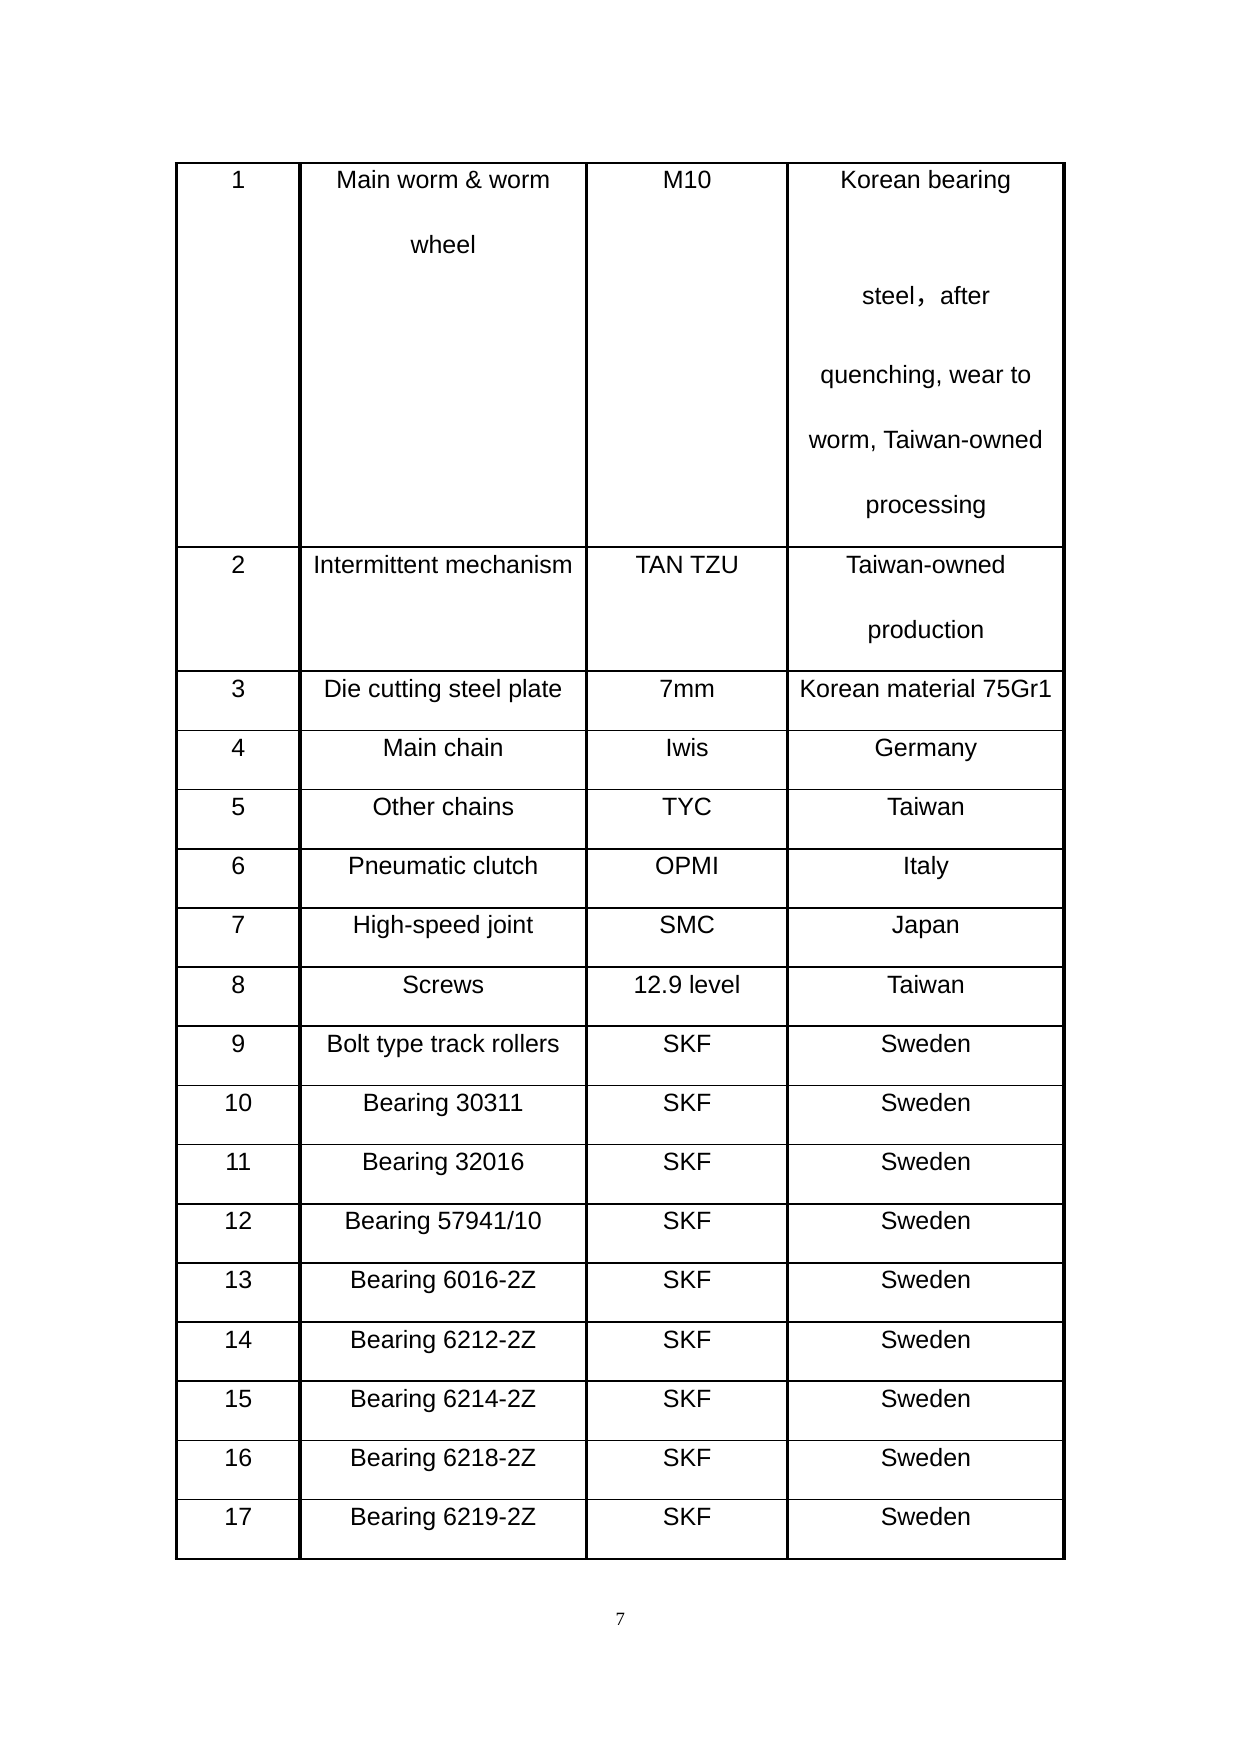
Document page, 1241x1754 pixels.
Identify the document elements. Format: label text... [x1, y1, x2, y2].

table_cell Die cutting steel plate [302, 672, 585, 729]
table_cell SKF [588, 1323, 786, 1380]
table_cell Sweden [789, 1382, 1062, 1439]
table_cell Taiwan-owned production [789, 548, 1062, 670]
table_cell 15 [178, 1382, 298, 1439]
table_cell 5 [178, 790, 298, 848]
table_cell TAN TZU [588, 548, 786, 670]
table_cell SKF [588, 1086, 786, 1144]
table_cell SKF [588, 1027, 786, 1084]
table_cell Sweden [789, 1500, 1062, 1558]
table_cell Korean material 75Gr1 [789, 672, 1062, 729]
table_cell 11 [178, 1145, 298, 1203]
table_cell SKF [588, 1205, 786, 1262]
table_cell 10 [178, 1086, 298, 1144]
table_cell Bearing 6016-2Z [302, 1264, 585, 1321]
table_cell Taiwan [789, 790, 1062, 848]
table_cell SKF [588, 1264, 786, 1321]
table_cell SKF [588, 1500, 786, 1558]
table_cell Japan [789, 909, 1062, 966]
table_cell SMC [588, 909, 786, 966]
table_cell Bearing 30311 [302, 1086, 585, 1144]
table_cell Bearing 6218-2Z [302, 1441, 585, 1499]
table_cell Screws [302, 968, 585, 1025]
table_cell 12 [178, 1205, 298, 1262]
table_cell 12.9 level [588, 968, 786, 1025]
table_cell Sweden [789, 1086, 1062, 1144]
table_cell 4 [178, 731, 298, 789]
table_cell 13 [178, 1264, 298, 1321]
table_cell SKF [588, 1382, 786, 1439]
table_cell 7mm [588, 672, 786, 729]
table_cell Main worm & worm wheel [302, 164, 585, 546]
table_cell 9 [178, 1027, 298, 1084]
table_cell Main chain [302, 731, 585, 789]
table_cell Korean bearing steel，after quenching, wear to worm, Taiwan-owned processing [789, 164, 1062, 546]
table_cell 14 [178, 1323, 298, 1380]
table_cell Bolt type track rollers [302, 1027, 585, 1084]
table_cell SKF [588, 1145, 786, 1203]
table_cell Other chains [302, 790, 585, 848]
table_cell Sweden [789, 1441, 1062, 1499]
table_cell SKF [588, 1441, 786, 1499]
table_cell M10 [588, 164, 786, 546]
table_cell OPMI [588, 850, 786, 907]
table_cell Sweden [789, 1264, 1062, 1321]
table_cell Bearing 6219-2Z [302, 1500, 585, 1558]
table_cell 3 [178, 672, 298, 729]
table_cell 8 [178, 968, 298, 1025]
table_cell Bearing 6212-2Z [302, 1323, 585, 1380]
table_cell 17 [178, 1500, 298, 1558]
table_cell TYC [588, 790, 786, 848]
table_cell Sweden [789, 1145, 1062, 1203]
table_cell 2 [178, 548, 298, 670]
table_cell Germany [789, 731, 1062, 789]
table_cell Sweden [789, 1323, 1062, 1380]
table_cell 1 [178, 164, 298, 546]
table_cell Bearing 57941/10 [302, 1205, 585, 1262]
table_cell Taiwan [789, 968, 1062, 1025]
table_cell Iwis [588, 731, 786, 789]
table_cell Bearing 32016 [302, 1145, 585, 1203]
table_cell Bearing 6214-2Z [302, 1382, 585, 1439]
table_cell Italy [789, 850, 1062, 907]
table_cell Sweden [789, 1205, 1062, 1262]
table_cell Pneumatic clutch [302, 850, 585, 907]
table_cell 7 [178, 909, 298, 966]
table_cell Intermittent mechanism [302, 548, 585, 670]
table_cell Sweden [789, 1027, 1062, 1084]
table_cell 6 [178, 850, 298, 907]
table_cell High-speed joint [302, 909, 585, 966]
table_cell 16 [178, 1441, 298, 1499]
